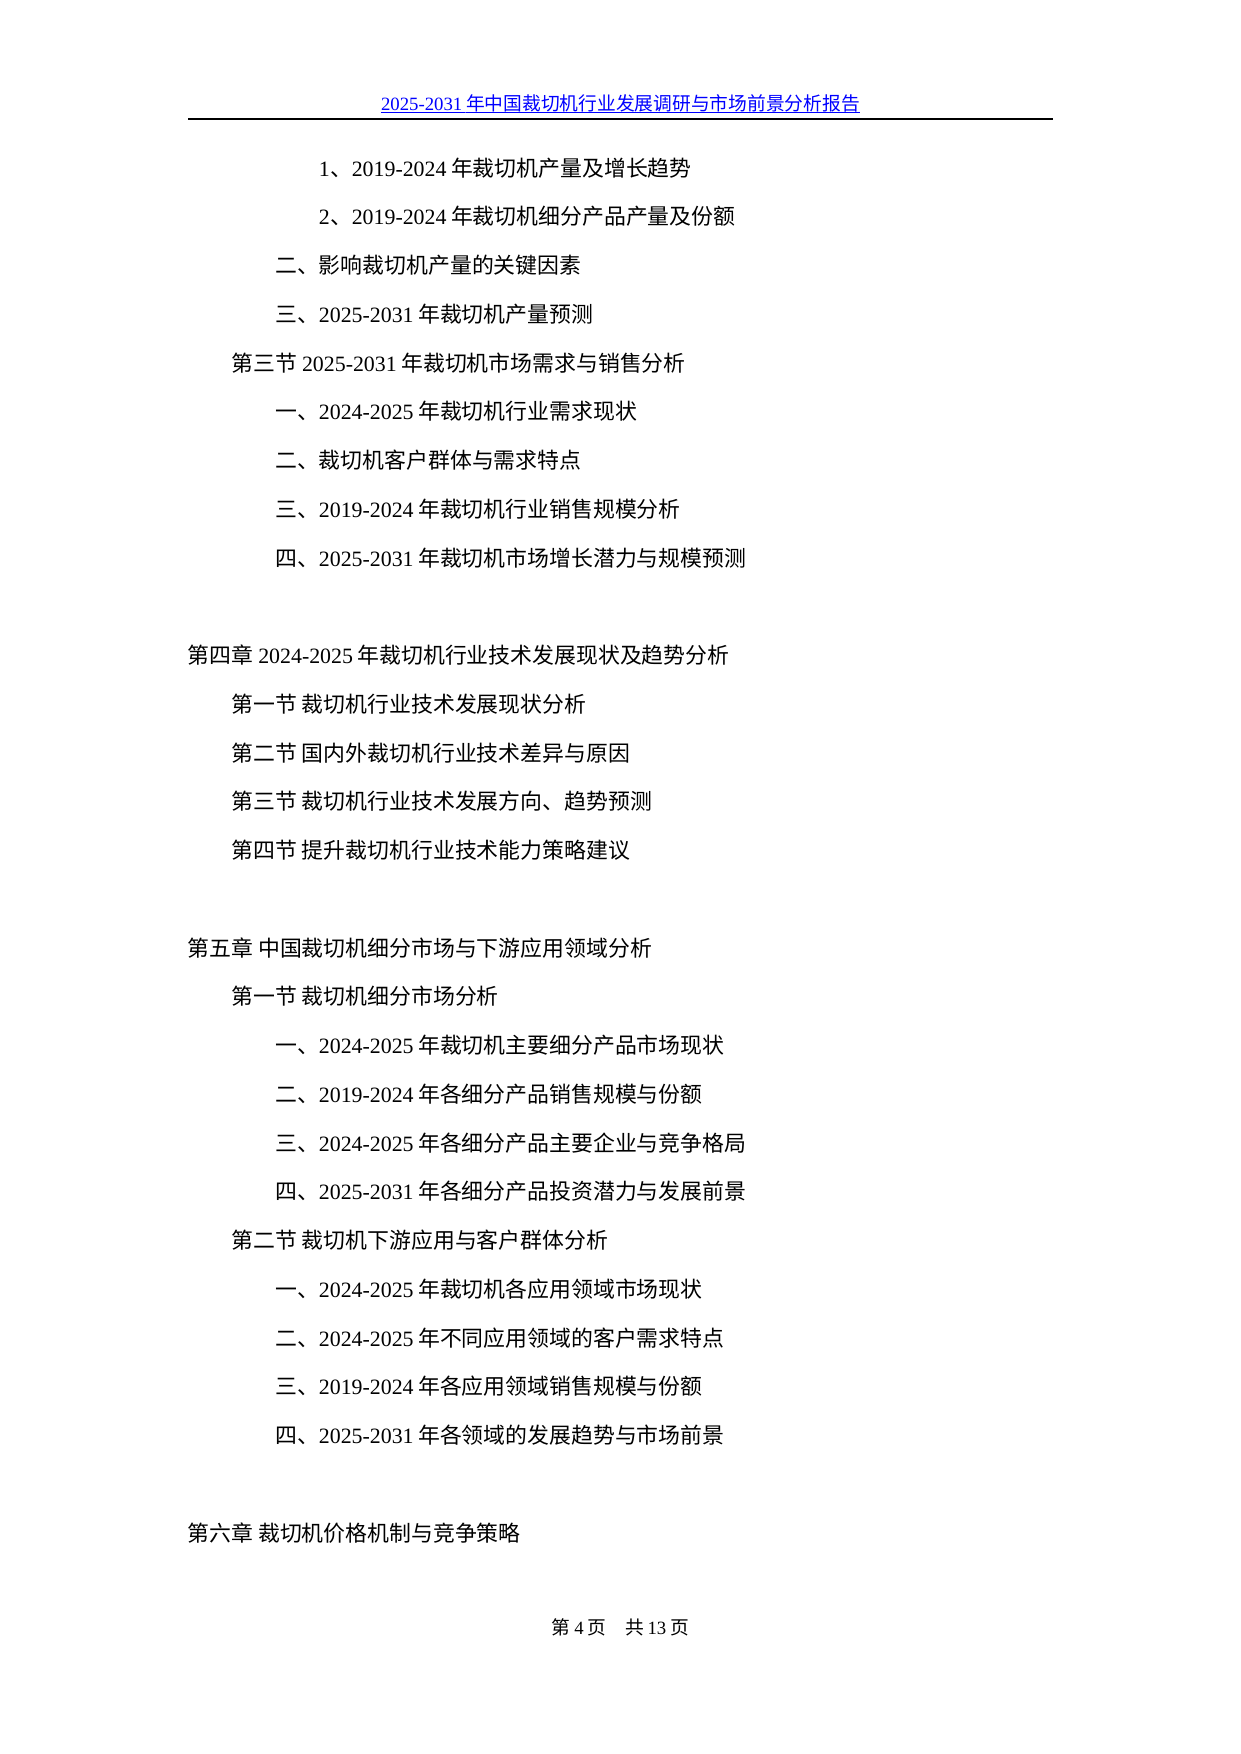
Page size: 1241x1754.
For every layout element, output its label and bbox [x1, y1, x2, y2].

text [187, 150, 1053, 1548]
